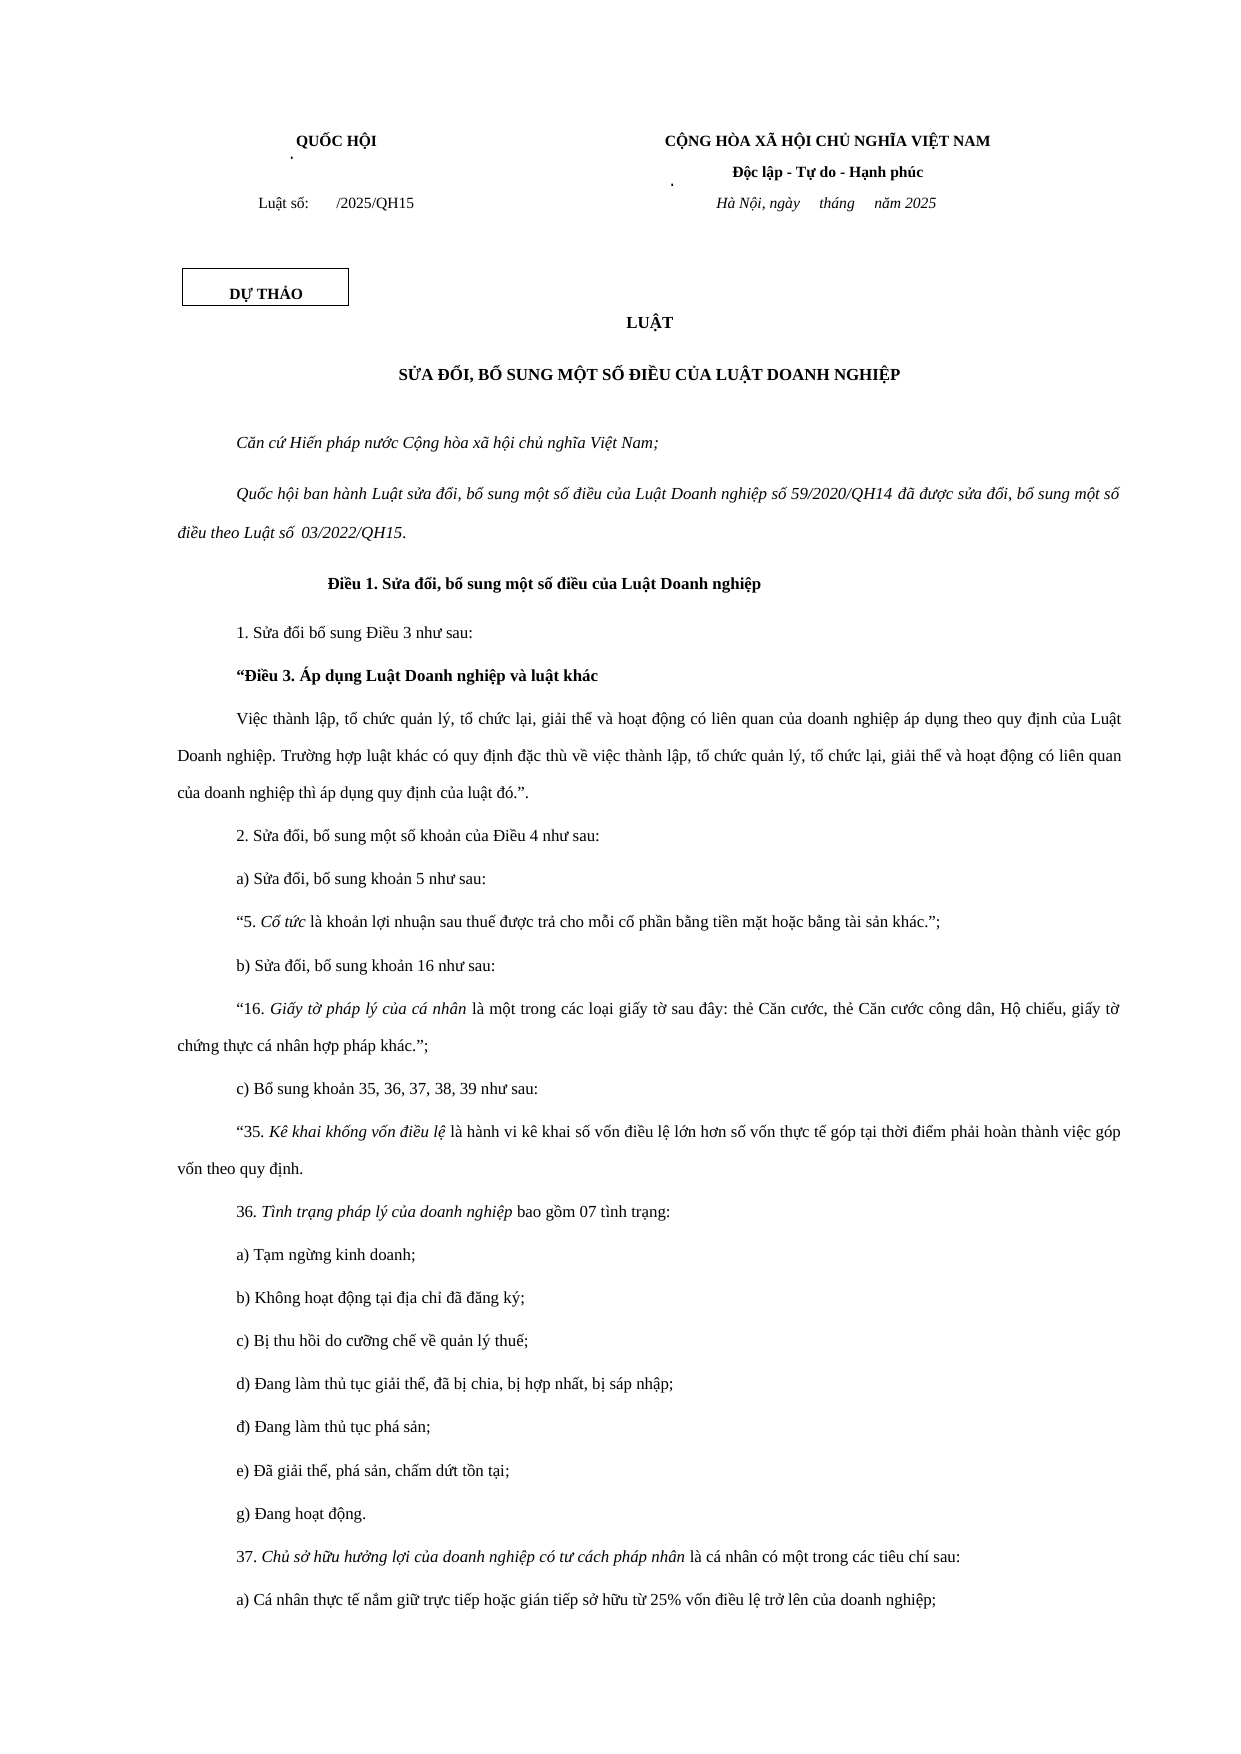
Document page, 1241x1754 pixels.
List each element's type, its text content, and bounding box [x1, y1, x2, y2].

table_cell Luật số: /2025/QH15 [166, 181, 507, 212]
text g) Đang hoạt động. [177, 1489, 1122, 1523]
text 36. Tình trạng pháp lý của doanh nghiệp bao gồm 07 tình trạng: [177, 1187, 1122, 1221]
text Căn cứ Hiến pháp nước Cộng hòa xã hội chủ nghĩa Việt Nam; [177, 419, 1122, 452]
table_cell Hà Nội, ngày tháng năm 2025 [507, 181, 1148, 212]
text 37. Chủ sở hữu hưởng lợi của doanh nghiệp có tư cách pháp nhân là cá nhân có một trong các tiêu chí sau: [177, 1532, 1122, 1566]
text 2. Sửa đổi, bổ sung một số khoản của Điều 4 như sau: [177, 812, 1122, 845]
text SỬA ĐỔI, BỔ SUNG MỘT SỐ ĐIỀU CỦA LUẬT DOANH NGHIỆP [177, 350, 1122, 384]
text “16. Giấy tờ pháp lý của cá nhân là một trong các loại giấy tờ sau đây: thẻ Căn cước, thẻ Căn cước công dân, Hộ chiếu, giấy tờ chứng thực cá nhân hợp pháp khác.”; [177, 984, 1122, 1055]
text a) Sửa đổi, bổ sung khoản 5 như sau: [177, 855, 1122, 888]
text c) Bị thu hồi do cưỡng chế về quản lý thuế; [177, 1317, 1122, 1350]
text ) Bổ sung khoản 35, 36, 37 như sau: [177, 1064, 1122, 1098]
text a) Cá nhân thực tế nắm giữ trực tiếp hoặc gián tiếp sở hữu từ 25% vốn điều lệ trở lên của doanh nghiệp; [177, 1576, 1122, 1609]
text “5. Cổ tức là khoản lợi nhuận sau thuế được trả cho mỗi cổ phần bằng tiền mặt hoặc bằng tài sản khác.”; [177, 898, 1122, 932]
text e) Đã giải thể, phá sản, chấm dứt tồn tại; [177, 1446, 1122, 1480]
text Việc thành lập, tổ chức quản lý, tổ chức lại, giải thể và hoạt động của doanh nghiệp áp dụng theo quy định của Luật Doanh nghiệp. Trường hợp luật khác có quy định đặc thù về việc thành lập, tổ chức quản lý, tổ chức lại, giải thể và hoạt động có liên quan của doanh nghiệp thì áp dụng quy định của luật đó.”. [177, 695, 1122, 802]
text Quốc hội ban hành Luật sửa đổi, bổ sung một số điều của Luật Doanh nghiệp số 59/2020/QH14. [177, 470, 1122, 542]
text “Điều 3. Áp dụng Luật Doanh nghiệp và luật khác [177, 652, 1122, 685]
table_header CỘNG HÒA XÃ HỘI CHỦ NGHĨA VIỆT NAM Độc lập - Tự do - Hạnh phúc [507, 118, 1148, 181]
text 1. Sửa đổi bổ sung Điều 3 như sau: [177, 609, 1122, 642]
text d) Đang làm thủ tục giải thể, đã bị chia, bị hợp nhất, bị sáp nhập; [177, 1360, 1122, 1393]
text a) Tạm ngừng kinh doanh; [177, 1231, 1122, 1264]
text b) Không hoạt động tại địa chỉ đã đăng ký; [177, 1274, 1122, 1307]
text đ) Đang làm thủ tục phá sản; [177, 1403, 1122, 1437]
table_header QUỐC HỘI [166, 118, 507, 181]
text b) Sửa đổi, bổ sung khoản 16 như sau: [177, 941, 1122, 975]
text LUẬT [177, 299, 1122, 333]
